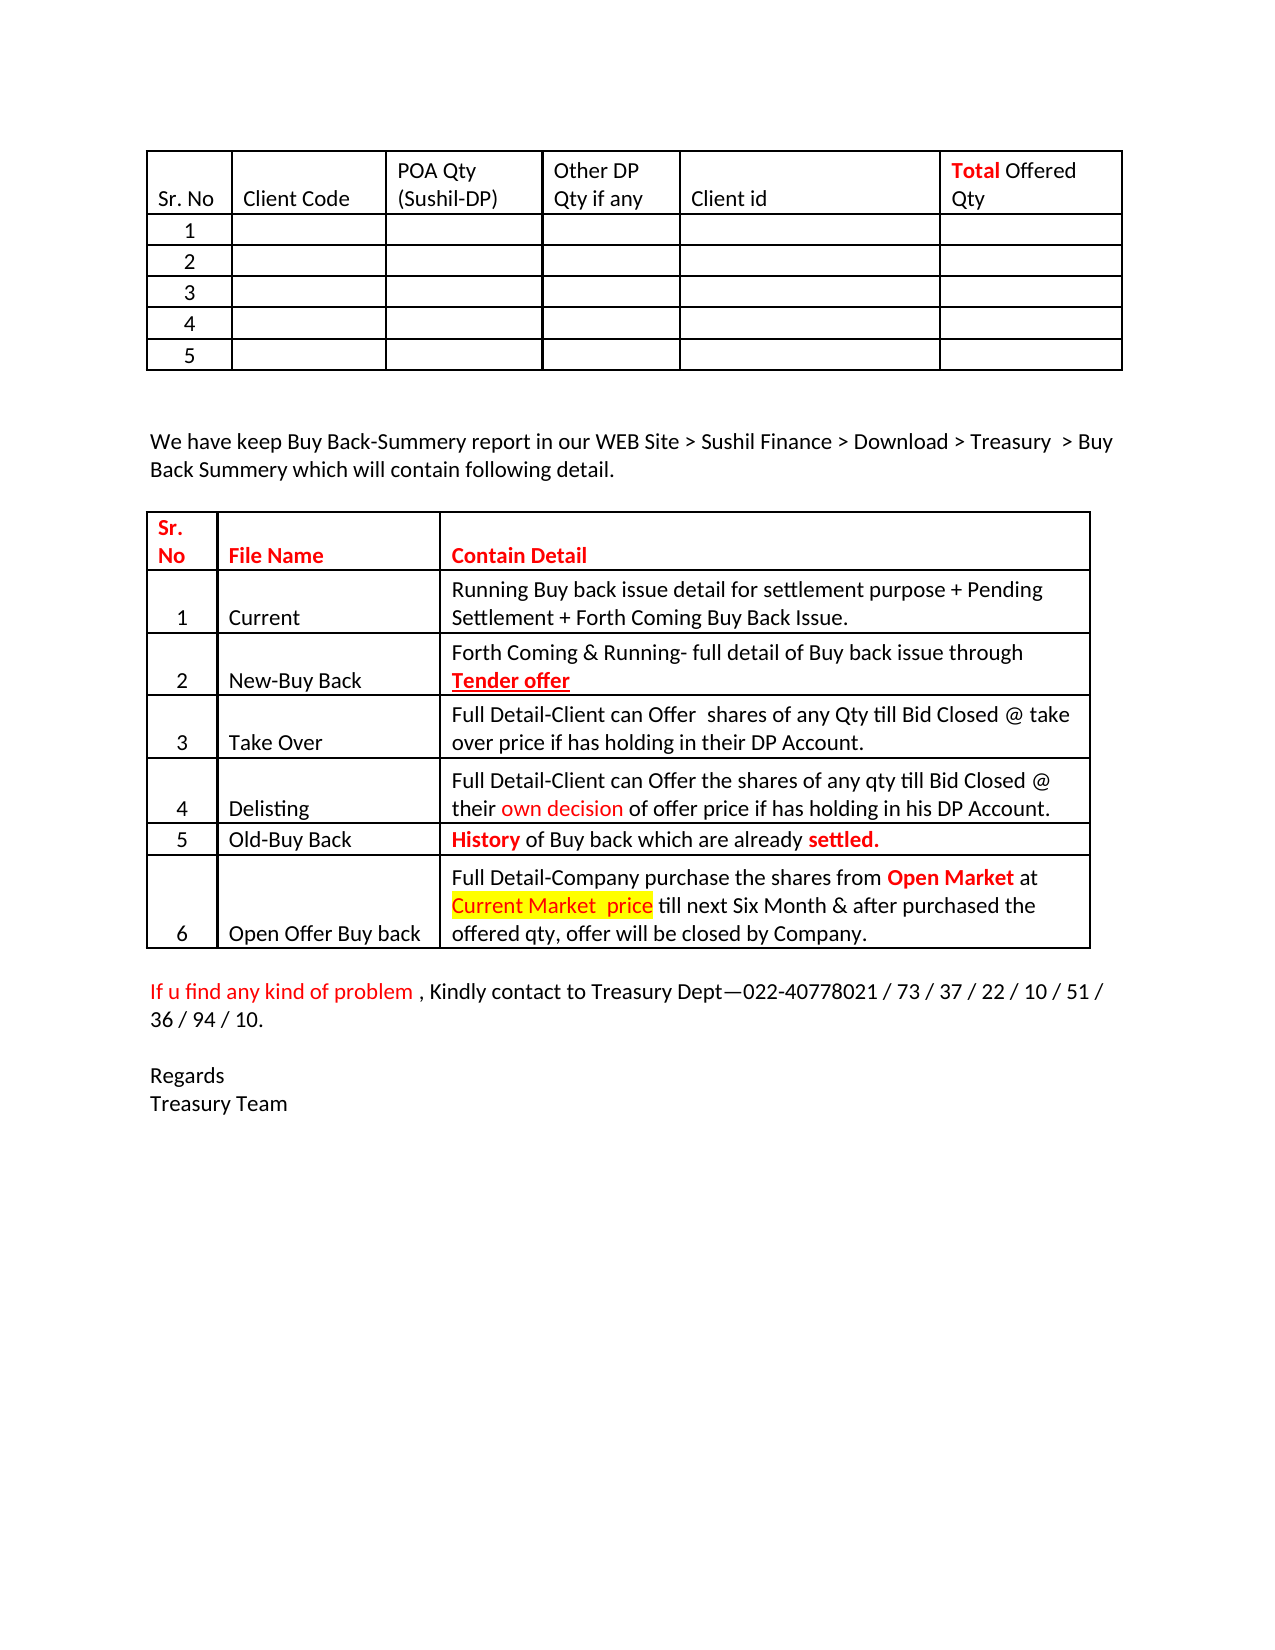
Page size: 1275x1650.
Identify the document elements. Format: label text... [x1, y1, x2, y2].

table_cell [233, 277, 385, 306]
table_header Total Offered Qty [941, 152, 1121, 212]
table_cell [681, 340, 939, 369]
table_cell Forth Coming & Running- full detail of Buy back issue through Tender offer [441, 634, 1089, 694]
table_cell [941, 308, 1121, 337]
table_cell [387, 277, 541, 306]
table_cell [544, 215, 679, 244]
table_cell [544, 340, 679, 369]
table_header Sr. No [148, 152, 231, 212]
table_header File Name [219, 513, 439, 569]
table_cell [681, 277, 939, 306]
text We have keep Buy Back-Summery report in our WEB Site > Sushil Finance > Download > Treasury > Buy Back Summery which will contain following detail. [150, 427, 1125, 483]
table_cell 2 [148, 634, 216, 694]
table_cell [941, 277, 1121, 306]
table_cell Running Buy back issue detail for settlement purpose + Pending Settlement + Forth Coming Buy Back Issue. [441, 571, 1089, 632]
table_cell Full Detail-Client can Offer shares of any Qty till Bid Closed @ take over price if has holding in their DP Account. [441, 696, 1089, 757]
table_cell 5 [148, 340, 231, 369]
table_header Other DP Qty if any [544, 152, 679, 212]
table_cell [233, 340, 385, 369]
table_cell [387, 246, 541, 275]
table_cell [387, 308, 541, 337]
table_cell [544, 277, 679, 306]
table_cell [233, 246, 385, 275]
table_cell [233, 308, 385, 337]
table_cell Take Over [219, 696, 439, 757]
table_cell [941, 215, 1121, 244]
table_cell 1 [148, 215, 231, 244]
table_cell [941, 340, 1121, 369]
table_cell 1 [148, 571, 216, 632]
table_header Contain Detail [441, 513, 1089, 569]
table_cell [544, 308, 679, 337]
table_cell 2 [148, 246, 231, 275]
table_header POA Qty (Sushil-DP) [387, 152, 541, 212]
table_cell [681, 215, 939, 244]
table_cell Full Detail-Company purchase the shares from Open Market at Current Market price till next Six Month & after purchased the offered qty, offer will be closed by Company. [441, 856, 1089, 947]
table_cell [387, 340, 541, 369]
table_cell Delisting [219, 759, 439, 822]
table_cell New-Buy Back [219, 634, 439, 694]
table_cell [387, 215, 541, 244]
table_cell Open Offer Buy back [219, 856, 439, 947]
table_cell 5 [148, 824, 216, 853]
table_cell [681, 308, 939, 337]
table_cell 3 [148, 696, 216, 757]
table_header Client Code [233, 152, 385, 212]
text Regards [150, 1061, 1125, 1089]
table_cell Old-Buy Back [219, 824, 439, 853]
table_cell History of Buy back which are already settled. [441, 824, 1089, 853]
table_cell 3 [148, 277, 231, 306]
table_cell [233, 215, 385, 244]
table_header Sr. No [148, 513, 216, 569]
table_cell [544, 246, 679, 275]
table_cell 4 [148, 759, 216, 822]
table_cell 4 [148, 308, 231, 337]
table_cell 6 [148, 856, 216, 947]
table_cell [681, 246, 939, 275]
table_cell Current [219, 571, 439, 632]
table_header Client id [681, 152, 939, 212]
table_cell Full Detail-Client can Offer the shares of any qty till Bid Closed @ their own decision of offer price if has holding in his DP Account. [441, 759, 1089, 822]
table_cell [941, 246, 1121, 275]
text If u find any kind of problem , Kindly contact to Treasury Dept—022-40778021 / 73 / 37 / 22 / 10 / 51 / 36 / 94 / 10. [150, 977, 1125, 1033]
text Treasury Team [150, 1089, 1125, 1117]
